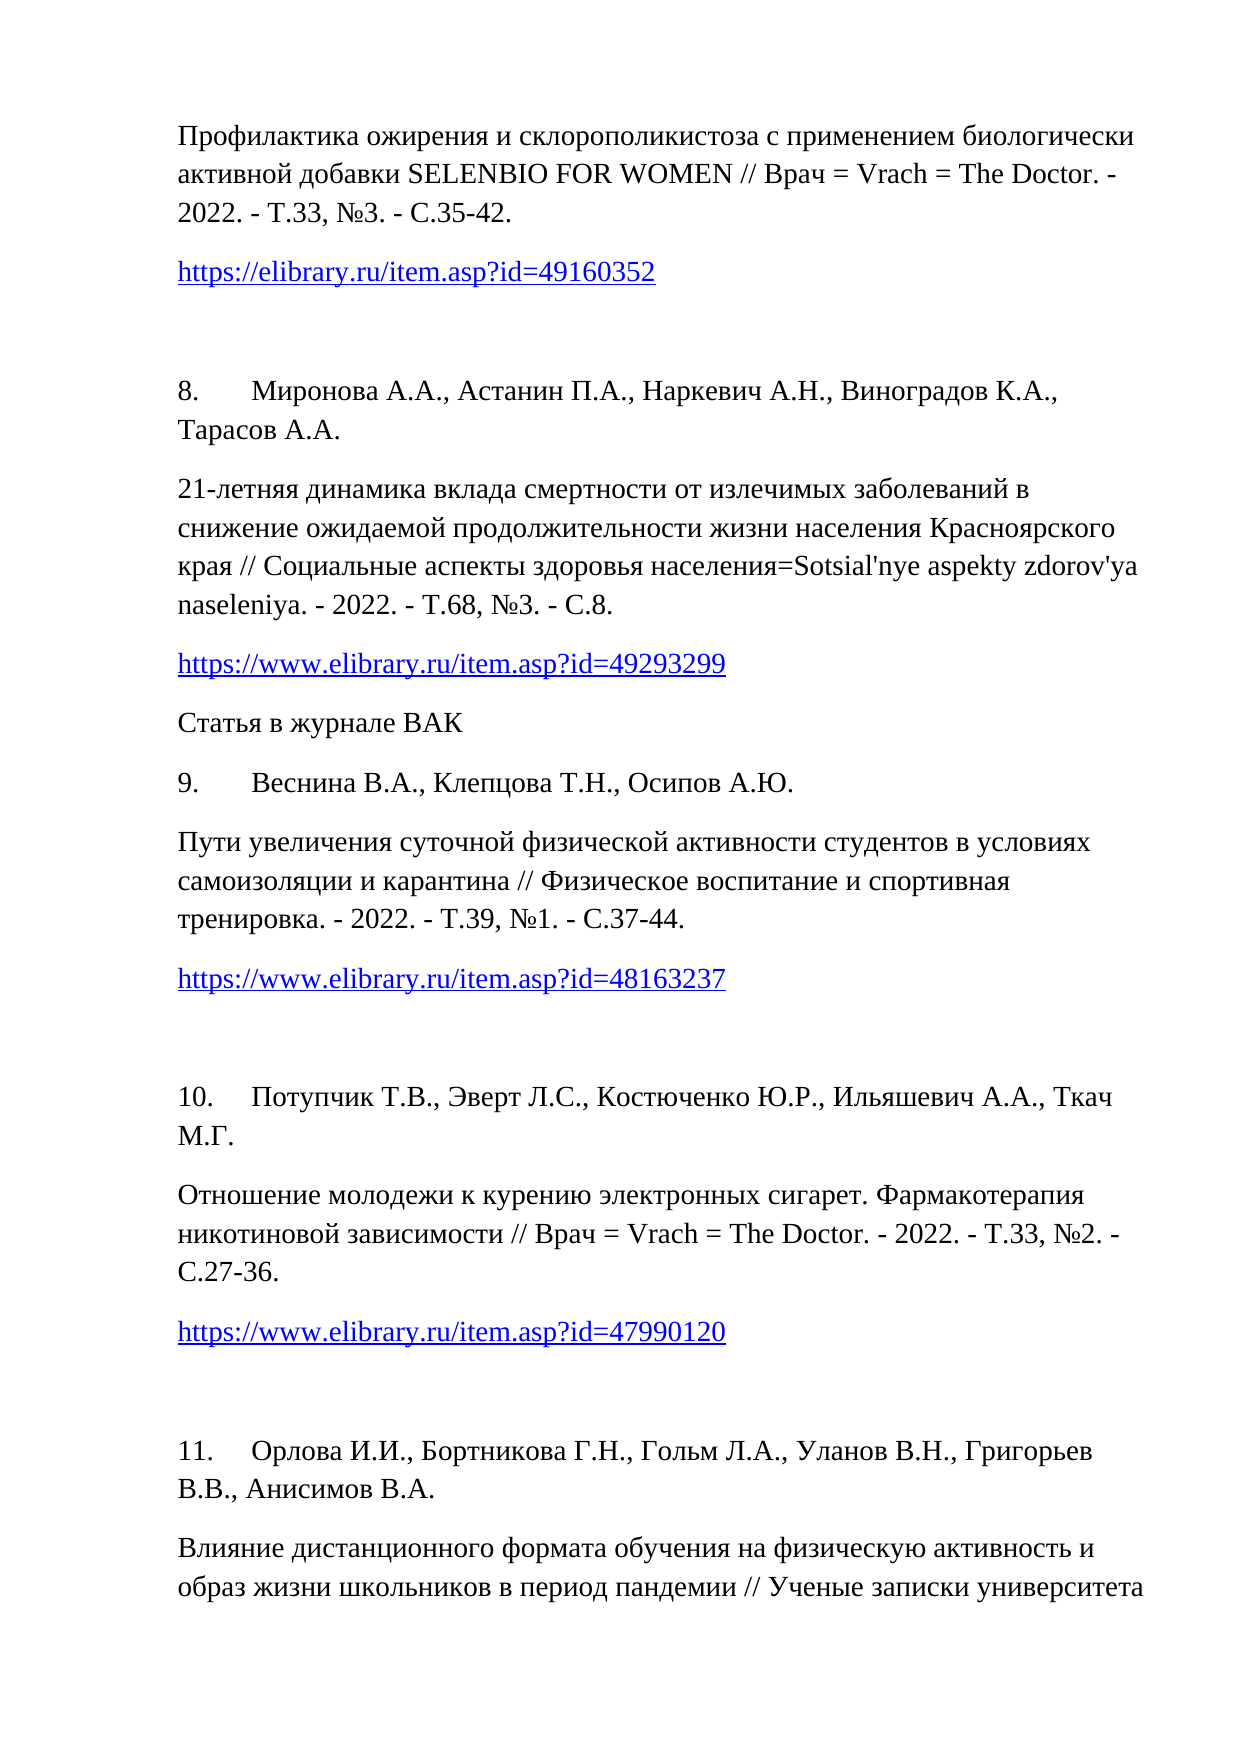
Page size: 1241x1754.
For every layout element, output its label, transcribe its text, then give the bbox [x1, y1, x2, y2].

text https://elibrary.ru/item.asp?id=49160352 [177, 254, 1152, 288]
text https://www.elibrary.ru/item.asp?id=47990120 [177, 1314, 1152, 1347]
list Орлова И.И., Бортникова Г.Н., Гольм Л.А., Уланов В.Н., Григорьев В.В., Анисимов В.А. [177, 1433, 1152, 1505]
list Веснина В.А., Клепцова Т.Н., Осипов А.Ю. [177, 765, 1152, 798]
text https://www.elibrary.ru/item.asp?id=49293299 [177, 646, 1152, 680]
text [177, 1531, 1152, 1603]
text 21-летняя динамика вклада смертности от излечимых заболеваний в снижение ожидаемой продолжительности жизни населения Красноярского края // Социальные аспекты здоровья населения=Sotsial'nye aspekty zdorov'ya naseleniya. - 2022. - Т.68, №3. - С.8. [177, 471, 1152, 620]
text Отношение молодежи к курению электронных сигарет. Фармакотерапия никотиновой зависимости // Врач = Vrach = The Doctor. - 2022. - Т.33, №2. - С.27-36. [177, 1177, 1152, 1288]
text Пути увеличения суточной физической активности студентов в условиях самоизоляции и карантина // Физическое воспитание и спортивная тренировка. - 2022. - Т.39, №1. - С.37-44. [177, 824, 1152, 935]
text https://www.elibrary.ru/item.asp?id=48163237 [177, 961, 1152, 994]
list Миронова А.А., Астанин П.А., Наркевич А.Н., Виноградов К.А., Тарасов А.А. [177, 373, 1152, 445]
text Профилактика ожирения и склорополикистоза с применением биологически активной добавки SELENBIO FOR WOMEN // Врач = Vrach = The Doctor. - 2022. - Т.33, №3. - С.35-42. [177, 118, 1152, 229]
list Потупчик Т.В., Эверт Л.С., Костюченко Ю.Р., Ильяшевич А.А., Ткач М.Г. [177, 1079, 1152, 1152]
text Статья в журнале ВАК [177, 706, 1152, 739]
